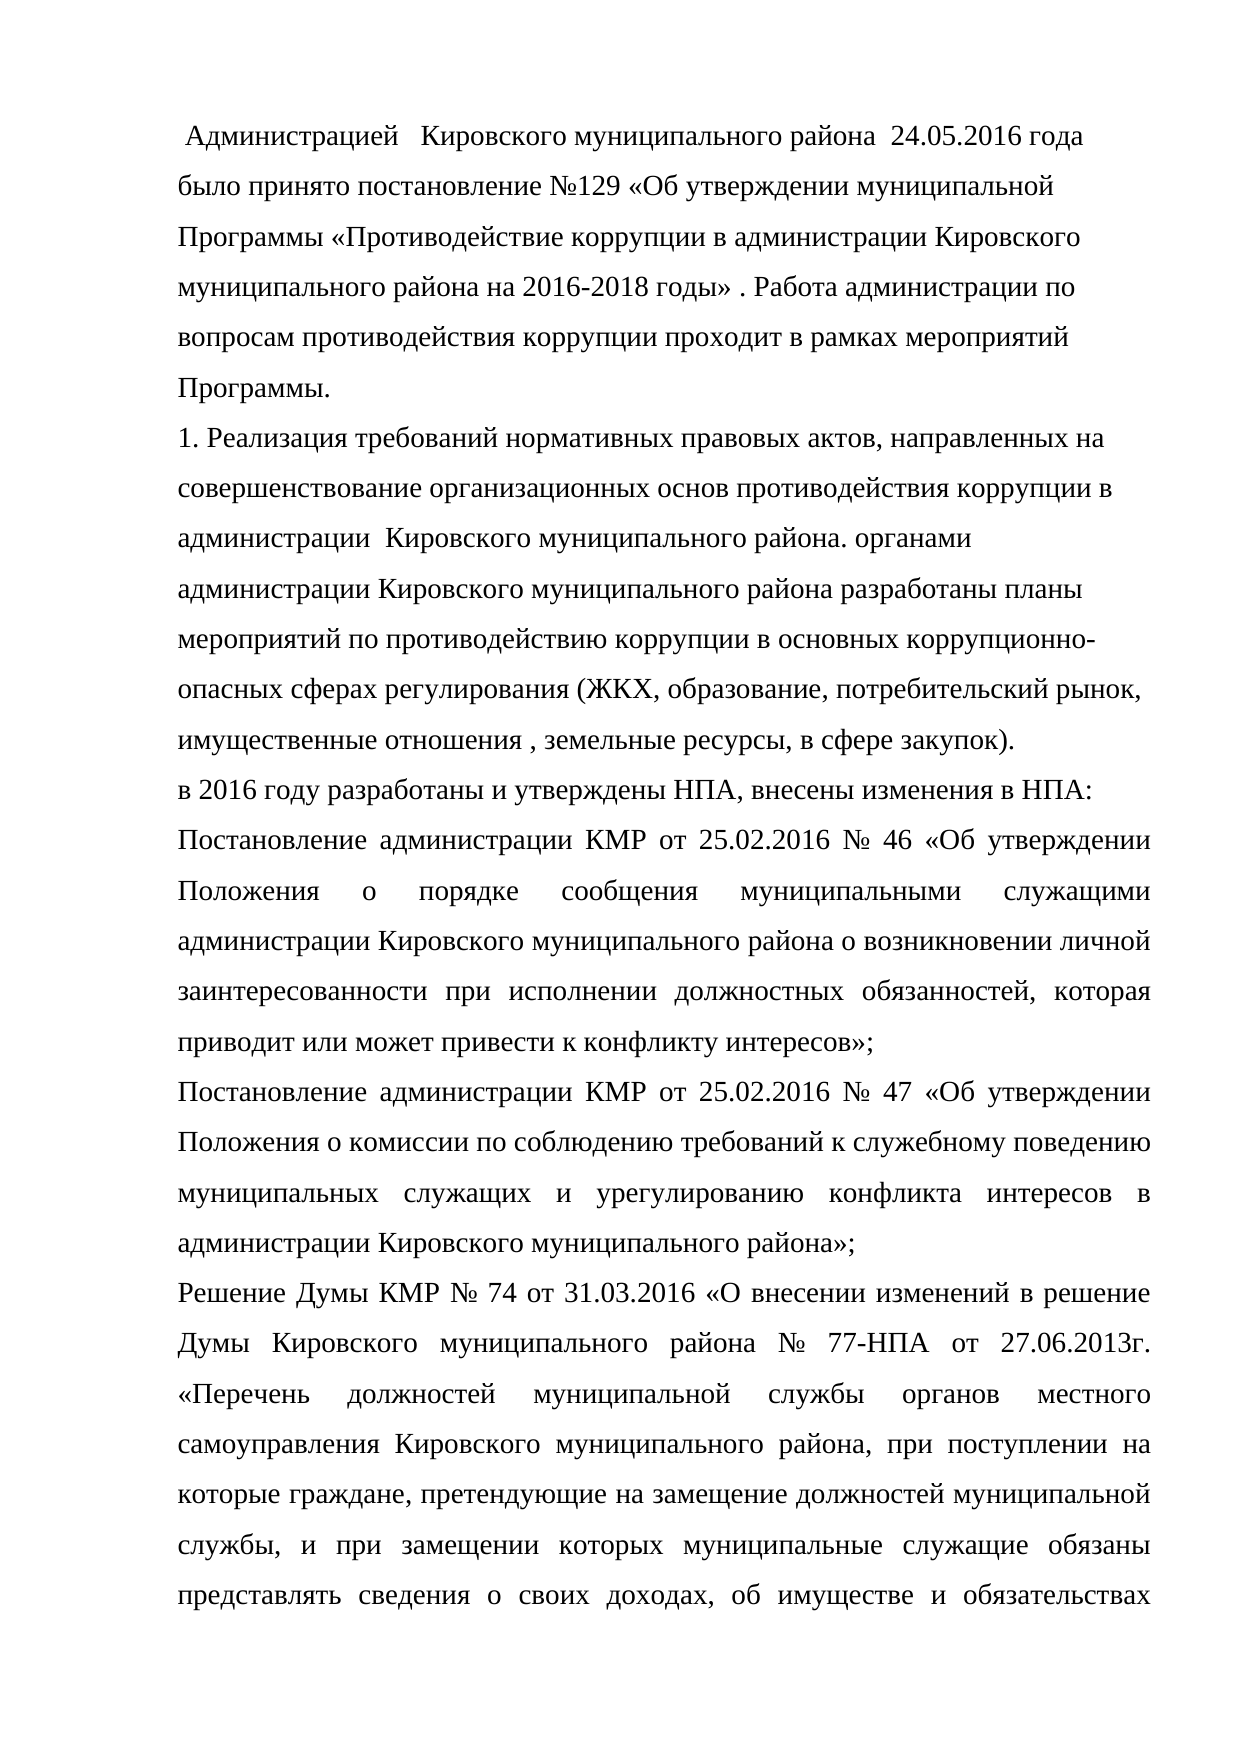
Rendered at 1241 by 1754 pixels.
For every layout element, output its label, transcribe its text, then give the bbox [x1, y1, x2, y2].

text Администрацией Кировского муниципального района 24.05.2016 года было принято постановление №129 «Об утверждении муниципальной Программы «Противодействие коррупции в администрации Кировского муниципального района на 2016-2018 годы» . Работа администрации по вопросам противодействия коррупции проходит в рамках мероприятий Программы. [177, 118, 1152, 403]
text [177, 1275, 1152, 1611]
text 1. Реализация требований нормативных правовых актов, направленных на совершенствование организационных основ противодействия коррупции в администрации Кировского муниципального района. органами администрации Кировского муниципального района разработаны планы мероприятий по противодействию коррупции в основных коррупционно- опасных сферах регулирования (ЖКХ, образование, потребительский рынок, имущественные отношения , земельные ресурсы, в сфере закупок). [177, 420, 1152, 755]
text в 2016 году разработаны и утверждены НПА, внесены изменения в НПА: [177, 772, 1152, 806]
text Постановление администрации КМР от 25.02.2016 № 46 «Об утверждении Положения о порядке сообщения муниципальными служащими администрации Кировского муниципального района о возникновении личной заинтересованности при исполнении должностных обязанностей, которая приводит или может привести к конфликту интересов»; [177, 822, 1152, 1057]
title Постановление администрации КМР от 25.02.2016 № 47 «Об утверждении Положения о комиссии по соблюдению требований к служебному поведению муниципальных служащих и урегулированию конфликта интересов в администрации Кировского муниципального района»; [177, 1074, 1152, 1258]
